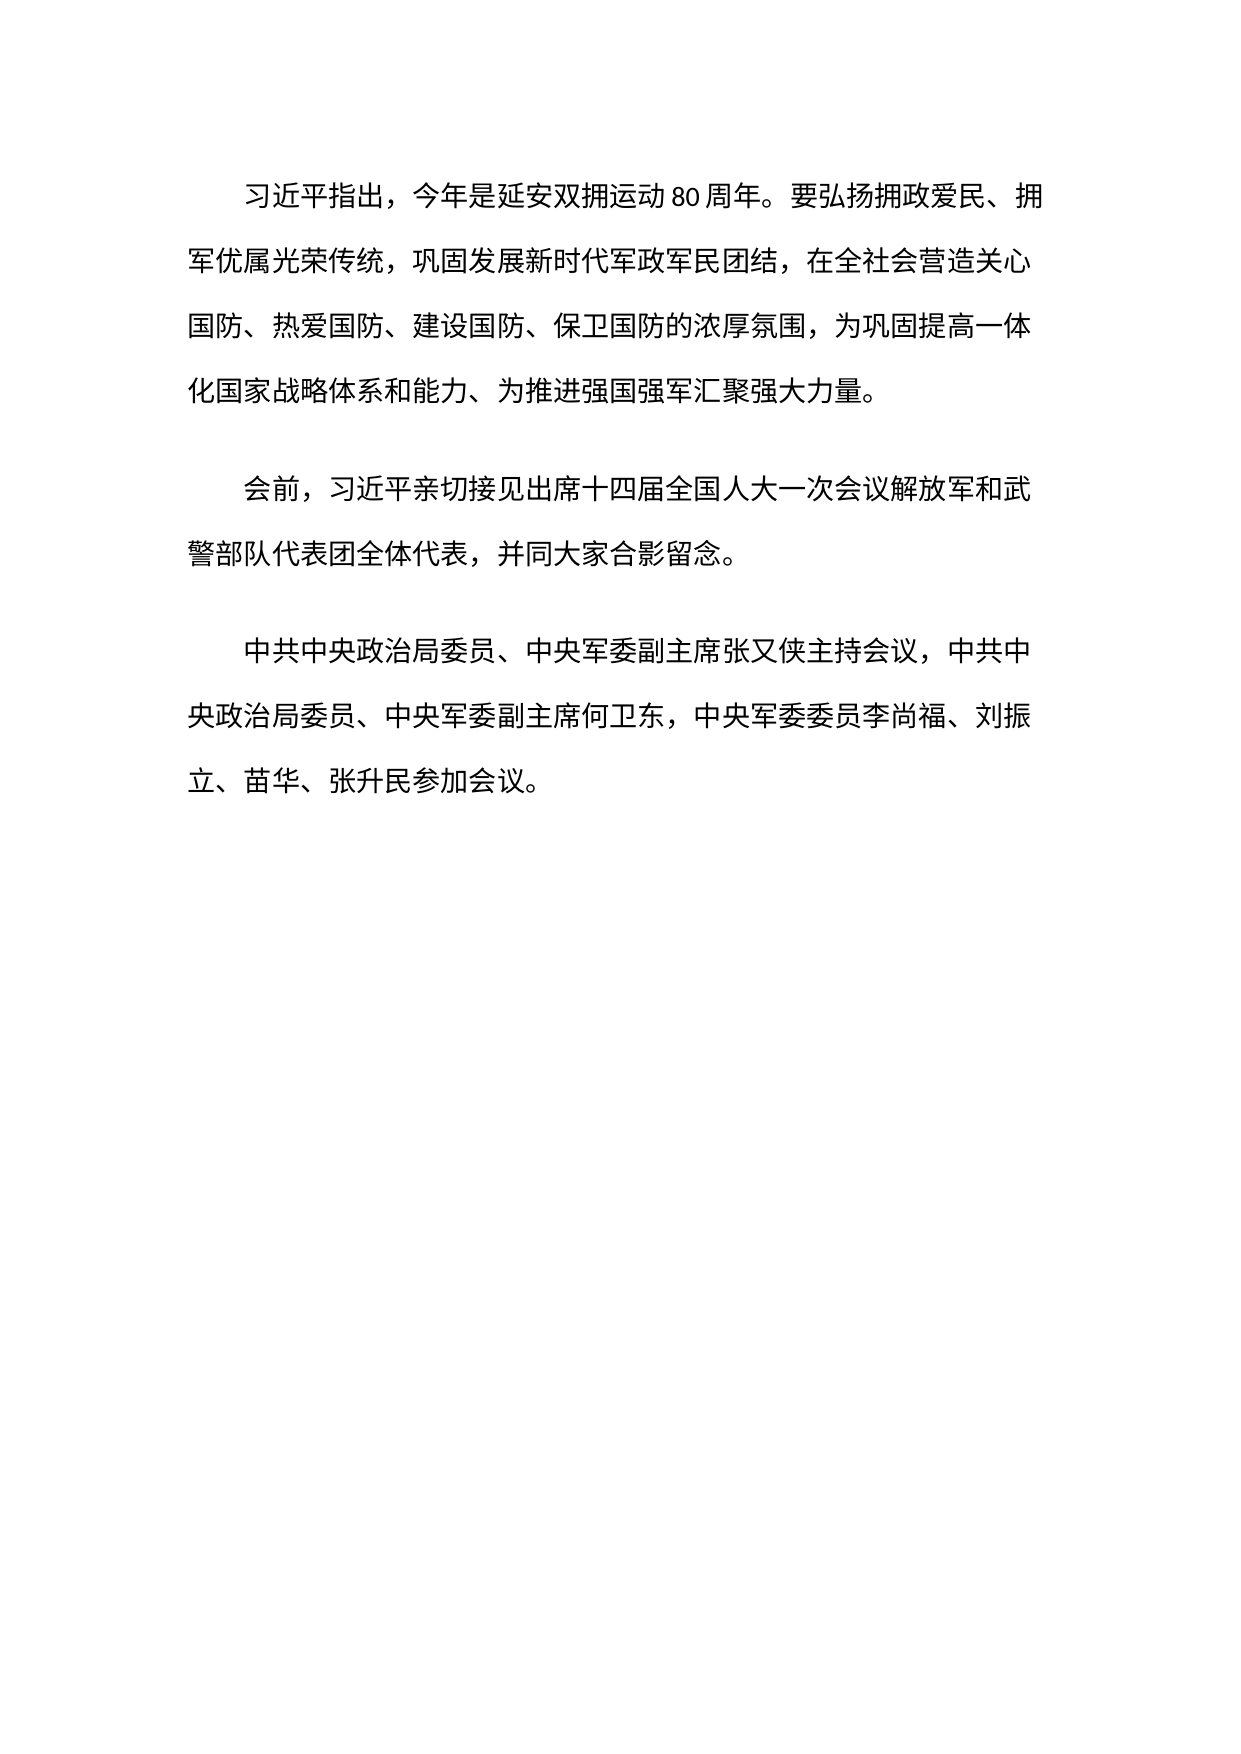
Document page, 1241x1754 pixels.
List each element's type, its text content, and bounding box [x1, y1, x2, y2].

text 会前，习近平亲切接见出席十四届全国人大一次会议解放军和武警部队代表团全体代表，并同大家合影留念。 [187, 454, 1053, 584]
text 习近平指出，今年是延安双拥运动80周年。要弘扬拥政爱民、拥军优属光荣传统，巩固发展新时代军政军民团结，在全社会营造关心国防、热爱国防、建设国防、保卫国防的浓厚氛围，为巩固提高一体化国家战略体系和能力、为推进强国强军汇聚强大力量。 [187, 162, 1053, 422]
text 中共中央政治局委员、中央军委副主席张又侠主持会议，中共中央政治局委员、中央军委副主席何卫东，中央军委委员李尚福、刘振立、苗华、张升民参加会议。 [187, 617, 1053, 812]
